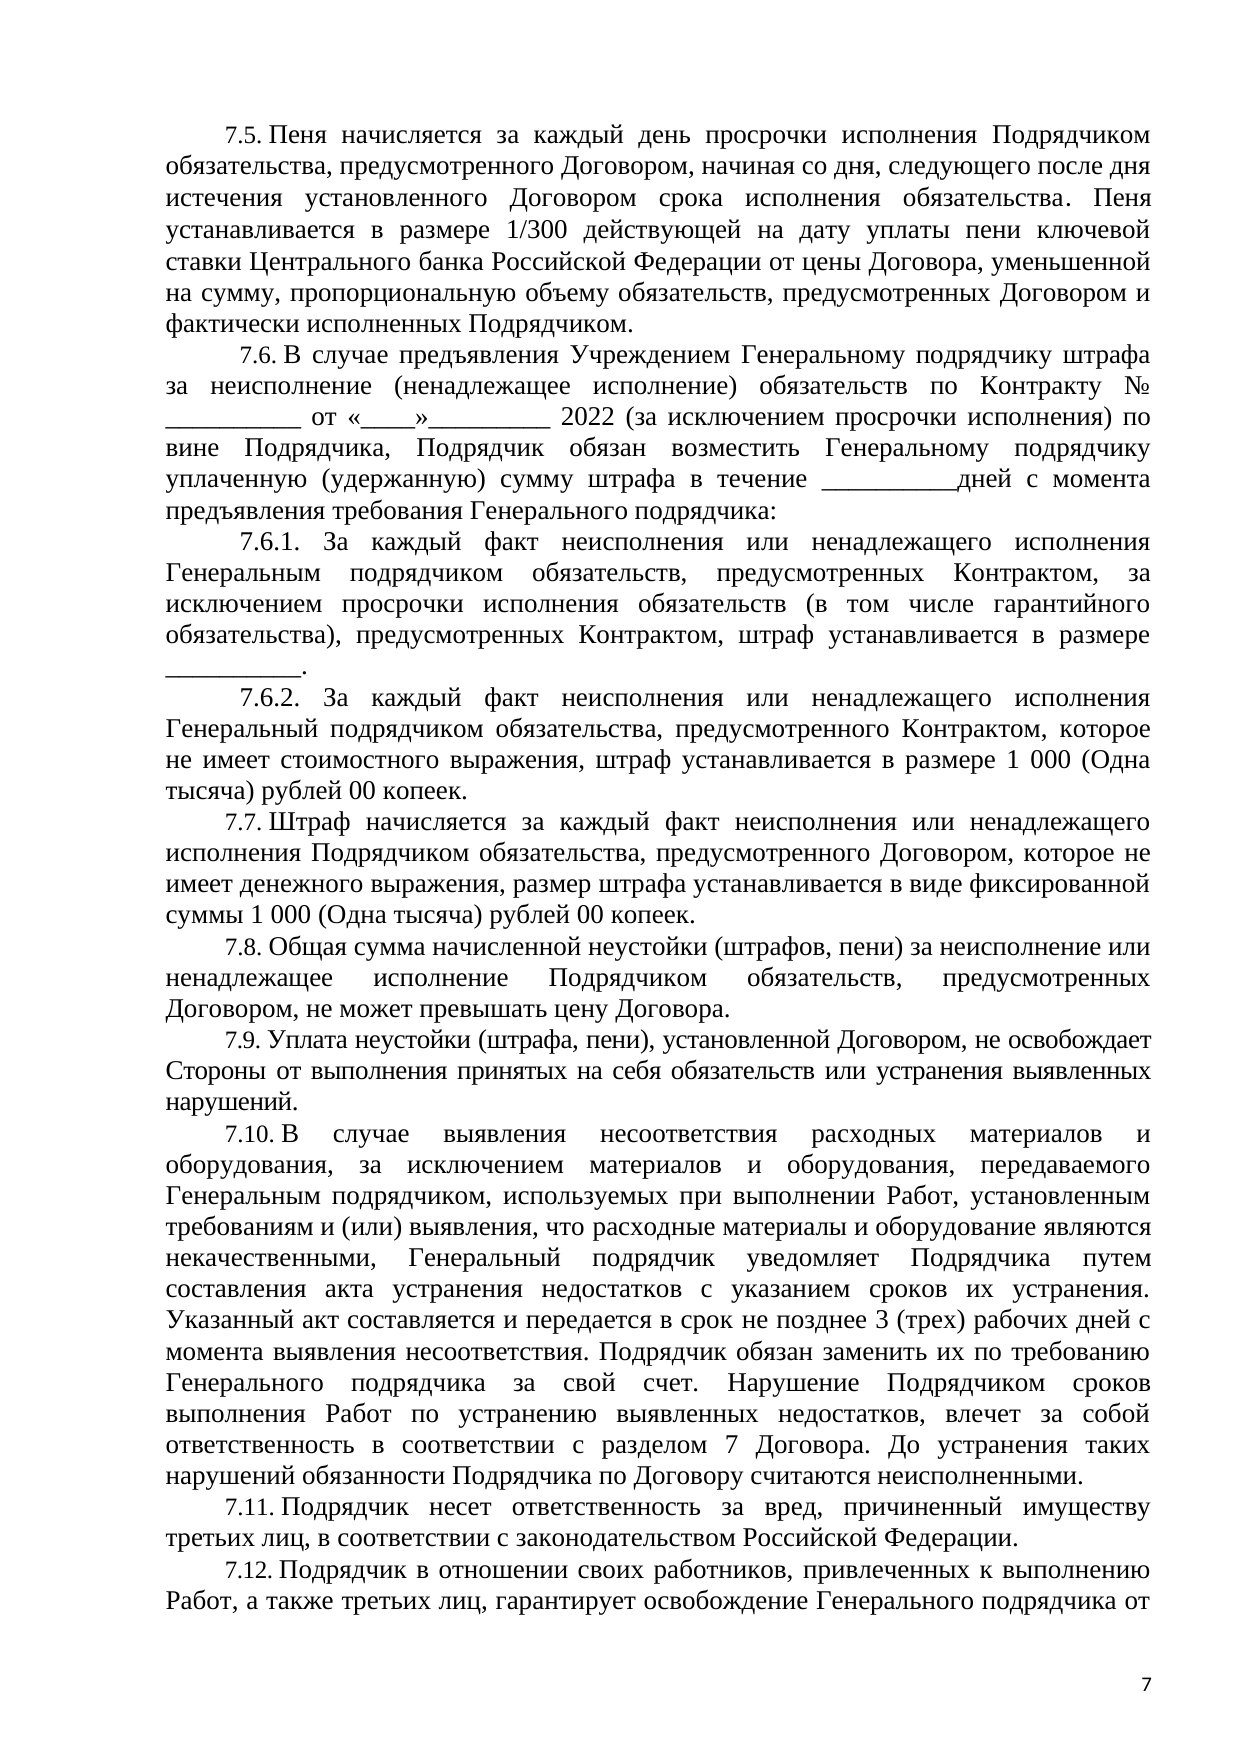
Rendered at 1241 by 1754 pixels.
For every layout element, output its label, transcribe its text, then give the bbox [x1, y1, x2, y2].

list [165, 1553, 1152, 1615]
list Штраф начисляется за каждый факт неисполнения или ненадлежащего исполнения Подрядчиком обязательства, предусмотренного Договором, которое не имеет денежного выражения, размер штрафа устанавливается в виде фиксированной суммы 1 000 (Одна тысяча) рублей 00 копеек. [165, 805, 1152, 930]
list Подрядчик несет ответственность за вред, причиненный имуществу третьих лиц, в соответствии с законодательством Российской Федерации. [165, 1490, 1152, 1553]
list Общая сумма начисленной неустойки (штрафов, пени) за неисполнение или ненадлежащее исполнение Подрядчиком обязательств, предусмотренных Договором, не может превышать цену Договора. [165, 930, 1152, 1023]
list Уплата неустойки (штрафа, пени), установленной Договором, не освобождает Стороны от выполнения принятых на себя обязательств или устранения выявленных нарушений. [165, 1023, 1152, 1117]
list В случае предъявления Учреждением Генеральному подрядчику штрафа за неисполнение (ненадлежащее исполнение) обязательств по Контракту № __________ от «____»_________ 2022 (за исключением просрочки исполнения) по вине Подрядчика, Подрядчик обязан возместить Генеральному подрядчику уплаченную (удержанную) сумму штрафа в течение __________дней с момента предъявления требования Генерального подрядчика: [165, 338, 1152, 525]
text 7.6.2. За каждый факт неисполнения или ненадлежащего исполнения Генеральный подрядчиком обязательства, предусмотренного Контрактом, которое не имеет стоимостного выражения, штраф устанавливается в размере 1 000 (Одна тысяча) рублей 00 копеек. [165, 681, 1152, 805]
text 7.6.1. За каждый факт неисполнения или ненадлежащего исполнения Генеральным подрядчиком обязательств, предусмотренных Контрактом, за исключением просрочки исполнения обязательств (в том числе гарантийного обязательства), предусмотренных Контрактом, штраф устанавливается в размере __________. [165, 525, 1152, 681]
list В случае выявления несоответствия расходных материалов и оборудования, за исключением материалов и оборудования, передаваемого Генеральным подрядчиком, используемых при выполнении Работ, установленным требованиям и (или) выявления, что расходные материалы и оборудование являются некачественными, Генеральный подрядчик уведомляет Подрядчика путем составления акта устранения недостатков с указанием сроков их устранения. Указанный акт составляется и передается в срок не позднее 3 (трех) рабочих дней с момента выявления несоответствия. Подрядчик обязан заменить их по требованию Генерального подрядчика за свой счет. Нарушение Подрядчиком сроков выполнения Работ по устранению выявленных недостатков, влечет за собой ответственность в соответствии с разделом 7 Договора. До устранения таких нарушений обязанности Подрядчика по Договору считаются неисполненными. [165, 1117, 1152, 1490]
list Пеня начисляется за каждый день просрочки исполнения Подрядчиком обязательства, предусмотренного Договором, начиная со дня, следующего после дня истечения установленного Договором срока исполнения обязательства. Пеня устанавливается в размере 1/300 действующей на дату уплаты пени ключевой ставки Центрального банка Российской Федерации от цены Договора, уменьшенной на сумму, пропорциональную объему обязательств, предусмотренных Договором и фактически исполненных Подрядчиком. [165, 118, 1152, 338]
